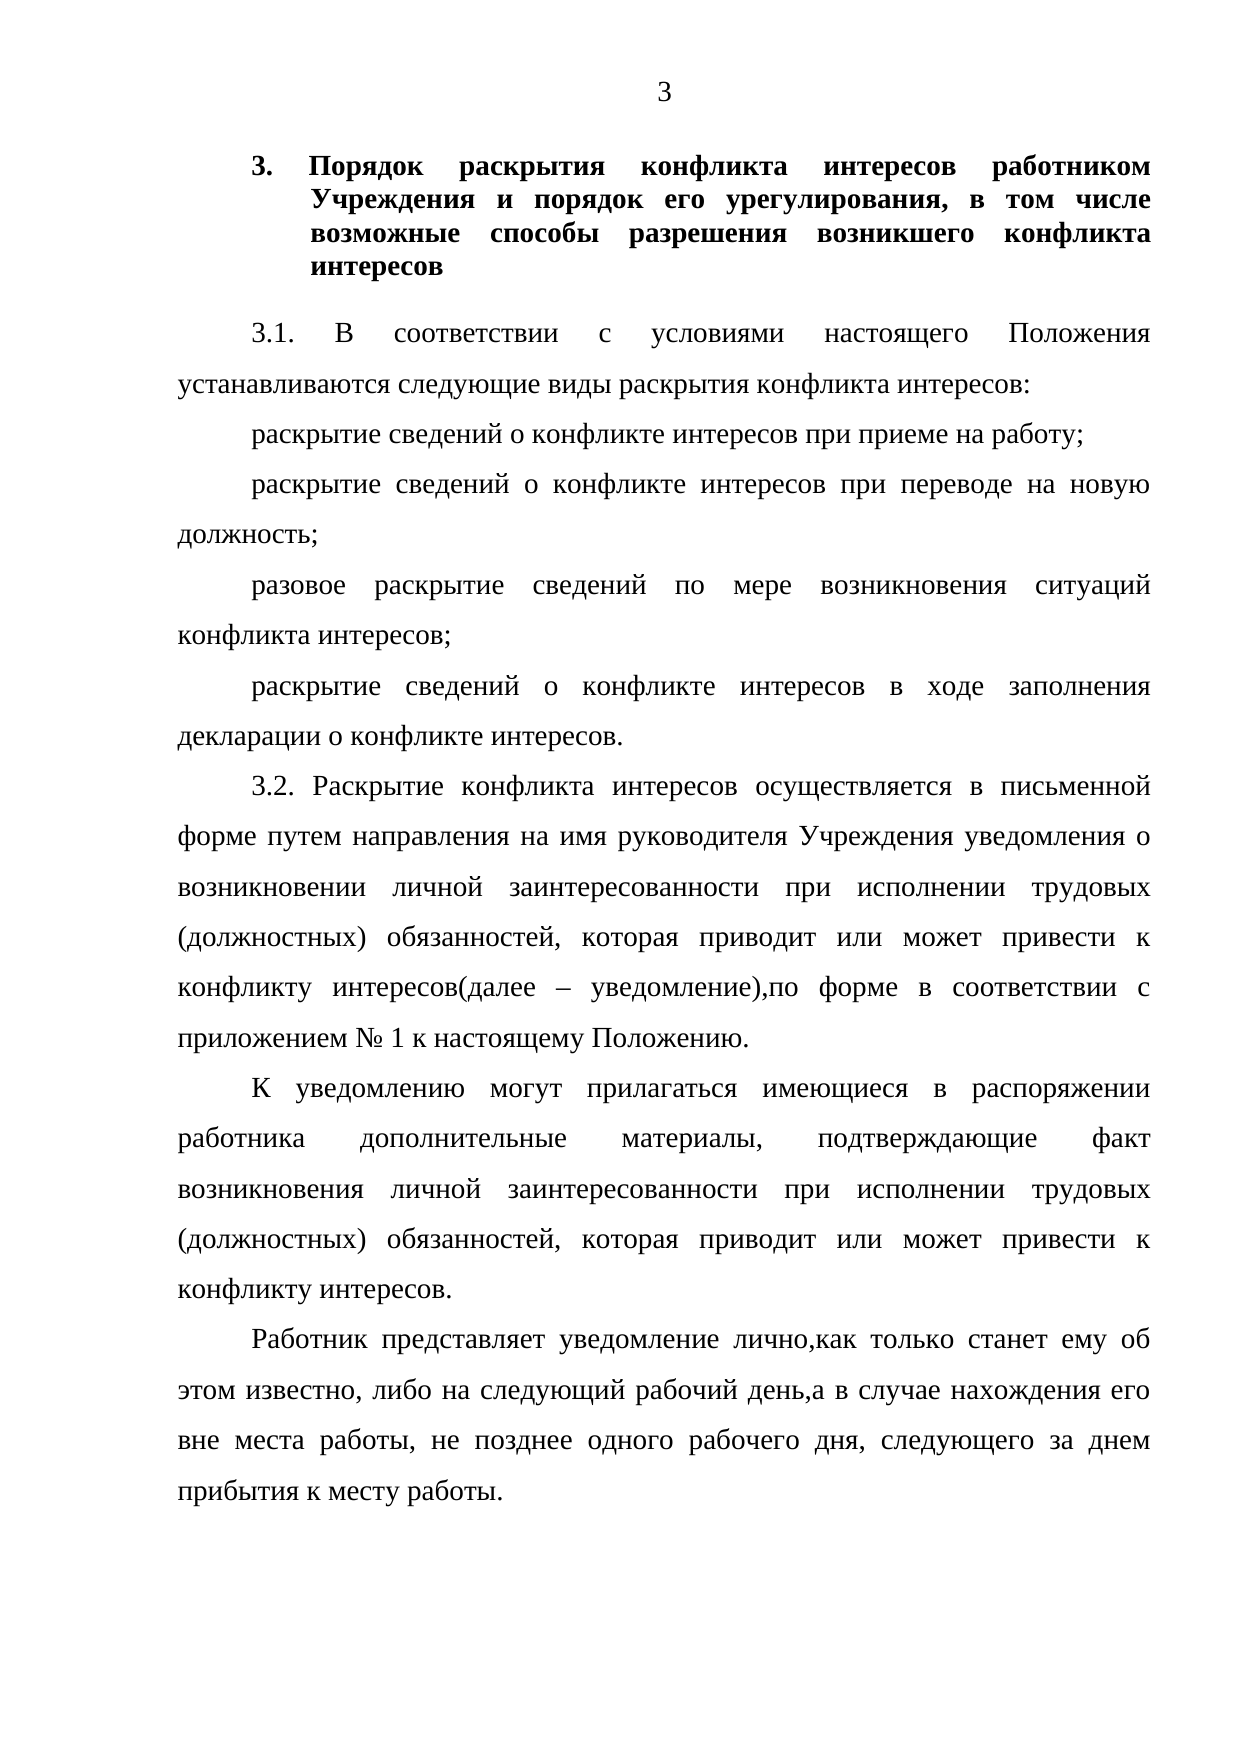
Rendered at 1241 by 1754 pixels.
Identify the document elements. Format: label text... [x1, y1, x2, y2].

text Работник представляет уведомление лично,как только станет ему об этом известно, либо на следующий рабочий день,а в случае нахождения его вне места работы, не позднее одного рабочего дня, следующего за днем прибытия к месту работы. [177, 1322, 1152, 1506]
text раскрытие сведений о конфликте интересов при приеме на работу; [177, 416, 1152, 449]
text 3. Порядок раскрытия конфликта интересов работником Учреждения и порядок его урегулирования, в том числе возможные способы разрешения возникшего конфликта интересов [251, 148, 1152, 282]
text К уведомлению могут прилагаться имеющиеся в распоряжении работника дополнительные материалы, подтверждающие факт возникновения личной заинтересованности при исполнении трудовых (должностных) обязанностей, которая приводит или может привести к конфликту интересов. [177, 1070, 1152, 1305]
text раскрытие сведений о конфликте интересов в ходе заполнения декларации о конфликте интересов. [177, 668, 1152, 751]
text разовое раскрытие сведений по мере возникновения ситуаций конфликта интересов; [177, 567, 1152, 651]
text раскрытие сведений о конфликте интересов при переводе на новую должность; [177, 466, 1152, 550]
text 3.2. Раскрытие конфликта интересов осуществляется в письменной форме путем направления на имя руководителя Учреждения уведомления о возникновении личной заинтересованности при исполнении трудовых (должностных) обязанностей, которая приводит или может привести к конфликту интересов(далее – уведомление),по форме в соответствии с приложением № 1 к настоящему Положению. [177, 768, 1152, 1053]
text 3.1. В соответствии с условиями настоящего Положения устанавливаются следующие виды раскрытия конфликта интересов: [177, 315, 1152, 399]
